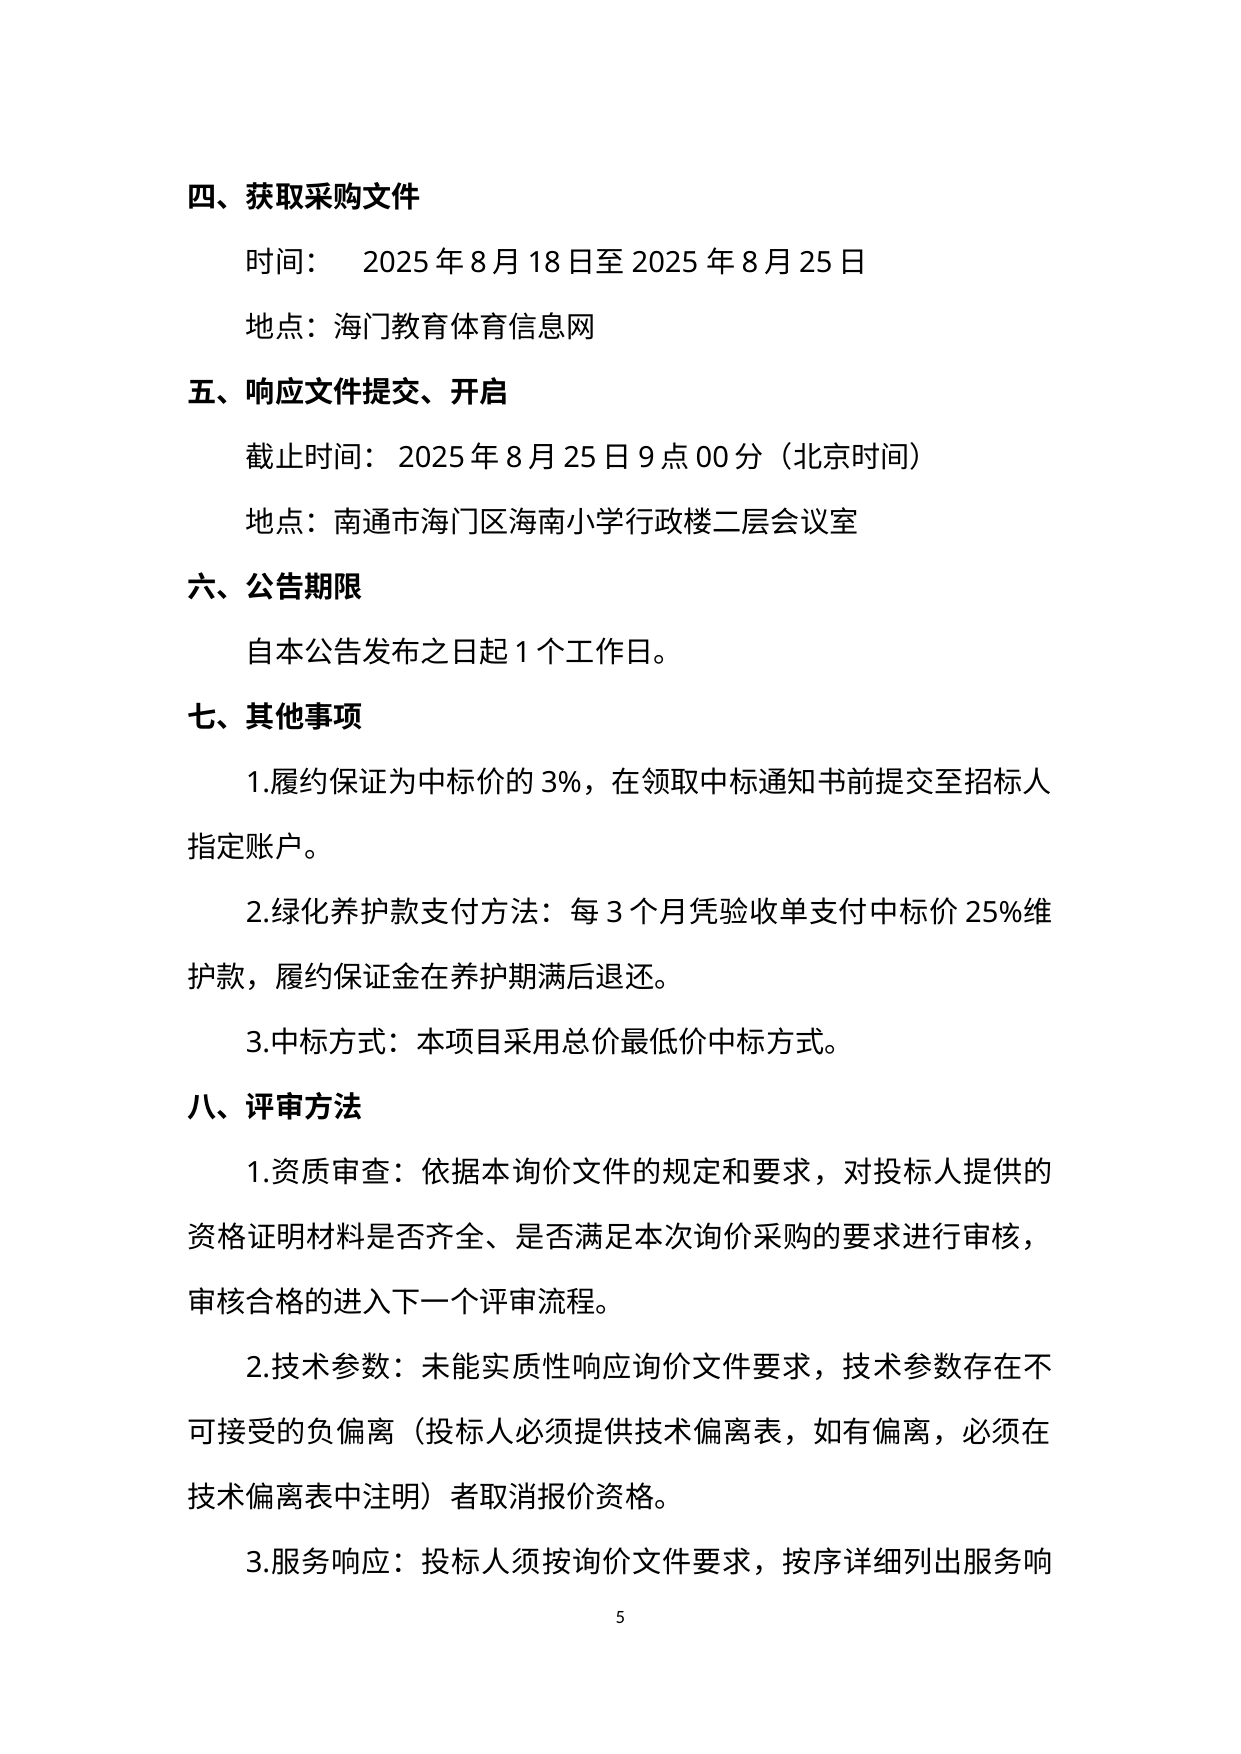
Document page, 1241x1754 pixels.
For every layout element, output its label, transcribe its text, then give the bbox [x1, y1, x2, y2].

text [187, 1527, 1053, 1592]
text 自本公告发布之日起1个工作日。 [187, 617, 1053, 682]
subtitle 四、获取采购文件 [187, 162, 1053, 227]
subtitle 七、其他事项 [187, 682, 1053, 747]
text 3.中标方式：本项目采用总价最低价中标方式。 [187, 1007, 1053, 1072]
subtitle 八、评审方法 [187, 1072, 1053, 1137]
text 地点：南通市海门区海南小学行政楼二层会议室 [187, 487, 1053, 552]
text 1.资质审查：依据本询价文件的规定和要求，对投标人提供的资格证明材料是否齐全、是否满足本次询价采购的要求进行审核，审核合格的进入下一个评审流程。 [187, 1137, 1053, 1332]
text 1.履约保证为中标价的3%，在领取中标通知书前提交至招标人指定账户。 [187, 747, 1053, 877]
subtitle 五、响应文件提交、开启 [187, 357, 1053, 422]
text 截止时间： 2025年8月25日 9点00分（北京时间） [187, 422, 1053, 487]
text 地点：海门教育体育信息网 [187, 292, 1053, 357]
text 时间： 2025年8月18日至 2025 年 8月25日 [187, 227, 1053, 292]
text 2.绿化养护款支付方法：每3个月凭验收单支付中标价25%维护款，履约保证金在养护期满后退还。 [187, 877, 1053, 1007]
subtitle 六、公告期限 [187, 552, 1053, 617]
text 2.技术参数：未能实质性响应询价文件要求，技术参数存在不可接受的负偏离（投标人必须提供技术偏离表，如有偏离，必须在技术偏离表中注明）者取消报价资格。 [187, 1332, 1053, 1527]
